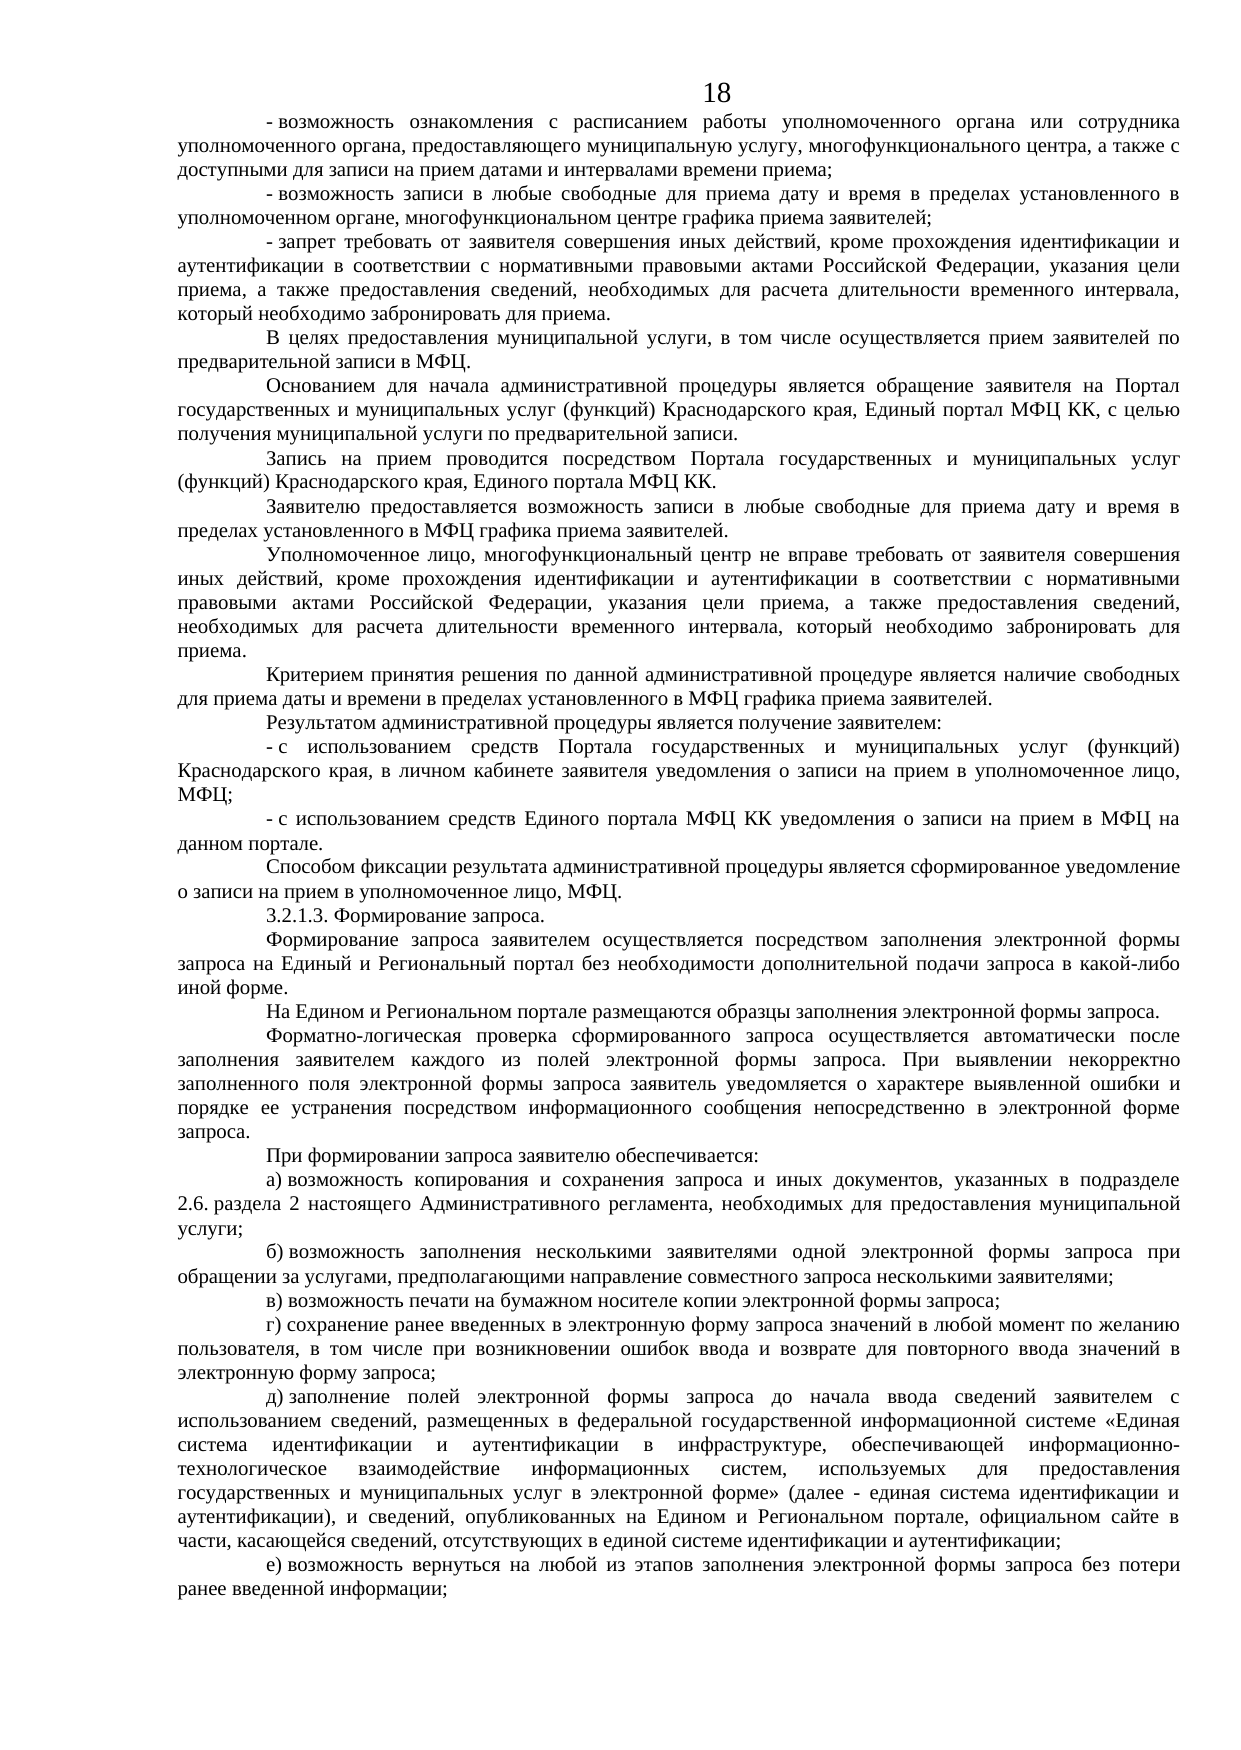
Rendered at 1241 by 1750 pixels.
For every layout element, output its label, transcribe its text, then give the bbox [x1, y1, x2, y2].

text Формирование запроса заявителем осуществляется посредством заполнения электронной формы запроса на Единый и Региональный портал без необходимости дополнительной подачи запроса в какой-либо иной форме. [177, 927, 1181, 999]
text - запрет требовать от заявителя совершения иных действий, кроме прохождения идентификации и аутентификации в соответствии с нормативными правовыми актами Российской Федерации, указания цели приема, а также предоставления сведений, необходимых для расчета длительности временного интервала, который необходимо забронировать для приема. [177, 229, 1181, 325]
text - возможность записи в любые свободные для приема дату и время в пределах установленного в уполномоченном органе, многофункциональном центре графика приема заявителей; [177, 181, 1181, 229]
text г) сохранение ранее введенных в электронную форму запроса значений в любой момент по желанию пользователя, в том числе при возникновении ошибок ввода и возврате для повторного ввода значений в электронную форму запроса; [177, 1312, 1181, 1384]
text На Едином и Региональном портале размещаются образцы заполнения электронной формы запроса. [177, 999, 1181, 1023]
text а) возможность копирования и сохранения запроса и иных документов, указанных в подразделе 2.6. раздела 2 настоящего Административного регламента, необходимых для предоставления муниципальной услуги; [177, 1167, 1181, 1239]
text Запись на прием проводится посредством Портала государственных и муниципальных услуг (функций) Краснодарского края, Единого портала МФЦ КК. [177, 445, 1181, 493]
text 3.2.1.3. Формирование запроса. [177, 903, 1181, 927]
text Способом фиксации результата административной процедуры является сформированное уведомление о записи на прием в уполномоченное лицо, МФЦ. [177, 854, 1181, 903]
text При формировании запроса заявителю обеспечивается: [177, 1143, 1181, 1167]
text Критерием принятия решения по данной административной процедуре является наличие свободных для приема даты и времени в пределах установленного в МФЦ графика приема заявителей. [177, 662, 1181, 710]
text Форматно-логическая проверка сформированного запроса осуществляется автоматически после заполнения заявителем каждого из полей электронной формы запроса. При выявлении некорректно заполненного поля электронной формы запроса заявитель уведомляется о характере выявленной ошибки и порядке ее устранения посредством информационного сообщения непосредственно в электронной форме запроса. [177, 1023, 1181, 1143]
text В целях предоставления муниципальной услуги, в том числе осуществляется прием заявителей по предварительной записи в МФЦ. [177, 325, 1181, 373]
text е) возможность вернуться на любой из этапов заполнения электронной формы запроса без потери ранее введенной информации; [177, 1552, 1181, 1600]
text - с использованием средств Единого портала МФЦ КК уведомления о записи на прием в МФЦ на данном портале. [177, 806, 1181, 854]
text - с использованием средств Портала государственных и муниципальных услуг (функций) Краснодарского края, в личном кабинете заявителя уведомления о записи на прием в уполномоченное лицо, МФЦ; [177, 734, 1181, 806]
text Заявителю предоставляется возможность записи в любые свободные для приема дату и время в пределах установленного в МФЦ графика приема заявителей. [177, 493, 1181, 542]
text б) возможность заполнения несколькими заявителями одной электронной формы запроса при обращении за услугами, предполагающими направление совместного запроса несколькими заявителями; [177, 1239, 1181, 1288]
text д) заполнение полей электронной формы запроса до начала ввода сведений заявителем с использованием сведений, размещенных в федеральной государственной информационной системе «Единая система идентификации и аутентификации в инфраструктуре, обеспечивающей информационно-технологическое взаимодействие информационных систем, используемых для предоставления государственных и муниципальных услуг в электронной форме» (далее - единая система идентификации и аутентификации), и сведений, опубликованных на Едином и Региональном портале, официальном сайте в части, касающейся сведений, отсутствующих в единой системе идентификации и аутентификации; [177, 1384, 1181, 1552]
text в) возможность печати на бумажном носителе копии электронной формы запроса; [177, 1288, 1181, 1312]
text - возможность ознакомления с расписанием работы уполномоченного органа или сотрудника уполномоченного органа, предоставляющего муниципальную услугу, многофункционального центра, а также с доступными для записи на прием датами и интервалами времени приема; [177, 108, 1181, 181]
text Основанием для начала административной процедуры является обращение заявителя на Портал государственных и муниципальных услуг (функций) Краснодарского края, Единый портал МФЦ КК, с целью получения муниципальной услуги по предварительной записи. [177, 373, 1181, 445]
text Уполномоченное лицо, многофункциональный центр не вправе требовать от заявителя совершения иных действий, кроме прохождения идентификации и аутентификации в соответствии с нормативными правовыми актами Российской Федерации, указания цели приема, а также предоставления сведений, необходимых для расчета длительности временного интервала, который необходимо забронировать для приема. [177, 542, 1181, 662]
text Результатом административной процедуры является получение заявителем: [177, 710, 1181, 734]
